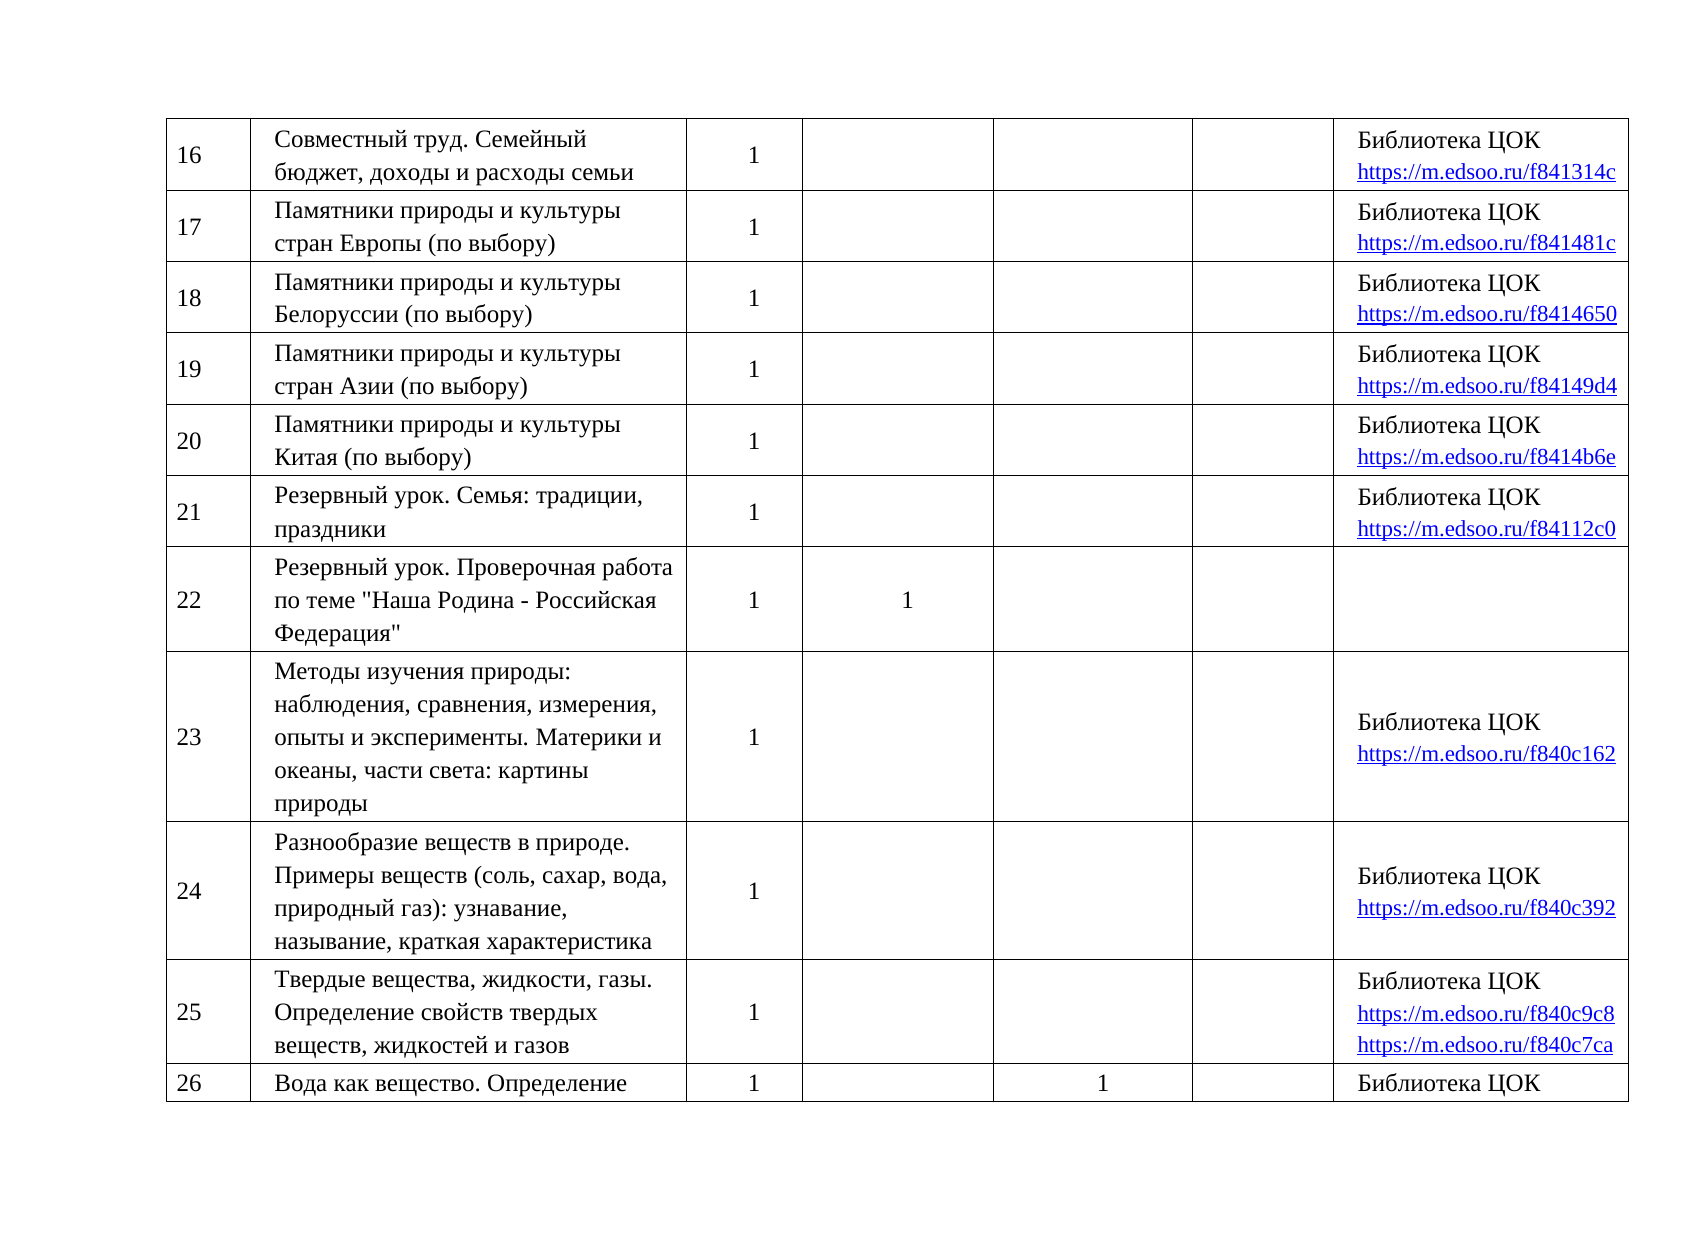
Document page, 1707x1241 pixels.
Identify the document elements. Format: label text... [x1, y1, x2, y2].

table_cell Библиотека ЦОК https://m.edsoo.ru/f840c162 [1334, 652, 1628, 821]
table_cell Библиотека ЦОК https://m.edsoo.ru/f840c9c8 https://m.edsoo.ru/f840c7ca [1334, 960, 1628, 1063]
table_cell Резервный урок. Проверочная работа по теме "Наша Родина - Российская Федерация" [251, 547, 686, 651]
table_cell [994, 652, 1192, 821]
table_cell Разнообразие веществ в природе. Примеры веществ (соль, сахар, вода, природный газ): узнавание, называние, краткая характеристика [251, 822, 686, 958]
table_cell 1 [687, 822, 802, 958]
table_cell [1193, 822, 1333, 958]
table_cell [803, 119, 993, 189]
table_cell Резервный урок. Семья: традиции, праздники [251, 476, 686, 546]
table_cell 1 [687, 960, 802, 1063]
table_cell 18 [167, 262, 250, 332]
table_cell 1 [687, 119, 802, 189]
table_cell [1193, 547, 1333, 651]
table_cell 19 [167, 333, 250, 403]
table_cell Библиотека ЦОК https://m.edsoo.ru/f841481c [1334, 191, 1628, 261]
table_cell [1193, 262, 1333, 332]
table_cell [803, 333, 993, 403]
table_cell [1193, 1064, 1333, 1101]
table_cell 1 [803, 547, 993, 651]
table_cell 1 [687, 1064, 802, 1101]
table_cell 22 [167, 547, 250, 651]
table_cell [994, 547, 1192, 651]
table_cell 24 [167, 822, 250, 958]
table_cell [994, 405, 1192, 475]
table_cell Библиотека ЦОК https://m.edsoo.ru/f840c392 [1334, 822, 1628, 958]
table_cell [994, 119, 1192, 189]
table_cell 1 [687, 405, 802, 475]
table_cell [1193, 476, 1333, 546]
table_cell [994, 191, 1192, 261]
table_cell 21 [167, 476, 250, 546]
table_cell [1193, 333, 1333, 403]
table_cell 1 [687, 262, 802, 332]
table_cell [1193, 405, 1333, 475]
table_cell [994, 960, 1192, 1063]
table_cell Библиотека ЦОК https://m.edsoo.ru/f841314c [1334, 119, 1628, 189]
table_cell Твердые вещества, жидкости, газы. Определение свойств твердых веществ, жидкостей и газов [251, 960, 686, 1063]
table_cell [994, 333, 1192, 403]
table_cell [803, 822, 993, 958]
table_cell [994, 822, 1192, 958]
table_cell 1 [687, 547, 802, 651]
table_cell [1193, 119, 1333, 189]
table_cell 23 [167, 652, 250, 821]
table_cell 1 [687, 191, 802, 261]
table_cell 1 [687, 333, 802, 403]
table_cell Памятники природы и культуры стран Европы (по выбору) [251, 191, 686, 261]
table_cell Памятники природы и культуры Белоруссии (по выбору) [251, 262, 686, 332]
table_cell 1 [687, 476, 802, 546]
table_cell [994, 262, 1192, 332]
table_cell [803, 960, 993, 1063]
table_cell [1193, 652, 1333, 821]
table_cell [803, 652, 993, 821]
table_cell Памятники природы и культуры стран Азии (по выбору) [251, 333, 686, 403]
table_cell Библиотека ЦОК https://m.edsoo.ru/f8414650 [1334, 262, 1628, 332]
table_cell Библиотека ЦОК https://m.edsoo.ru/f84149d4 [1334, 333, 1628, 403]
table_cell [994, 476, 1192, 546]
table_cell [803, 405, 993, 475]
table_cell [251, 1064, 686, 1101]
table_cell [803, 1064, 993, 1101]
table_cell [1334, 547, 1628, 651]
table_cell [1193, 191, 1333, 261]
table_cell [1334, 1064, 1628, 1101]
table_cell 26 [167, 1064, 250, 1101]
table_cell 25 [167, 960, 250, 1063]
table_cell Совместный труд. Семейный бюджет, доходы и расходы семьи [251, 119, 686, 189]
table_cell 1 [687, 652, 802, 821]
table_cell 20 [167, 405, 250, 475]
table_cell [803, 476, 993, 546]
table_cell [1193, 960, 1333, 1063]
table_cell [803, 262, 993, 332]
table_cell 17 [167, 191, 250, 261]
table_cell 1 [994, 1064, 1192, 1101]
table_cell Памятники природы и культуры Китая (по выбору) [251, 405, 686, 475]
table_cell [803, 191, 993, 261]
table_cell 16 [167, 119, 250, 189]
table_cell Методы изучения природы: наблюдения, сравнения, измерения, опыты и эксперименты. Материки и океаны, части света: картины природы [251, 652, 686, 821]
table_cell Библиотека ЦОК https://m.edsoo.ru/f84112c0 [1334, 476, 1628, 546]
table_cell Библиотека ЦОК https://m.edsoo.ru/f8414b6e [1334, 405, 1628, 475]
